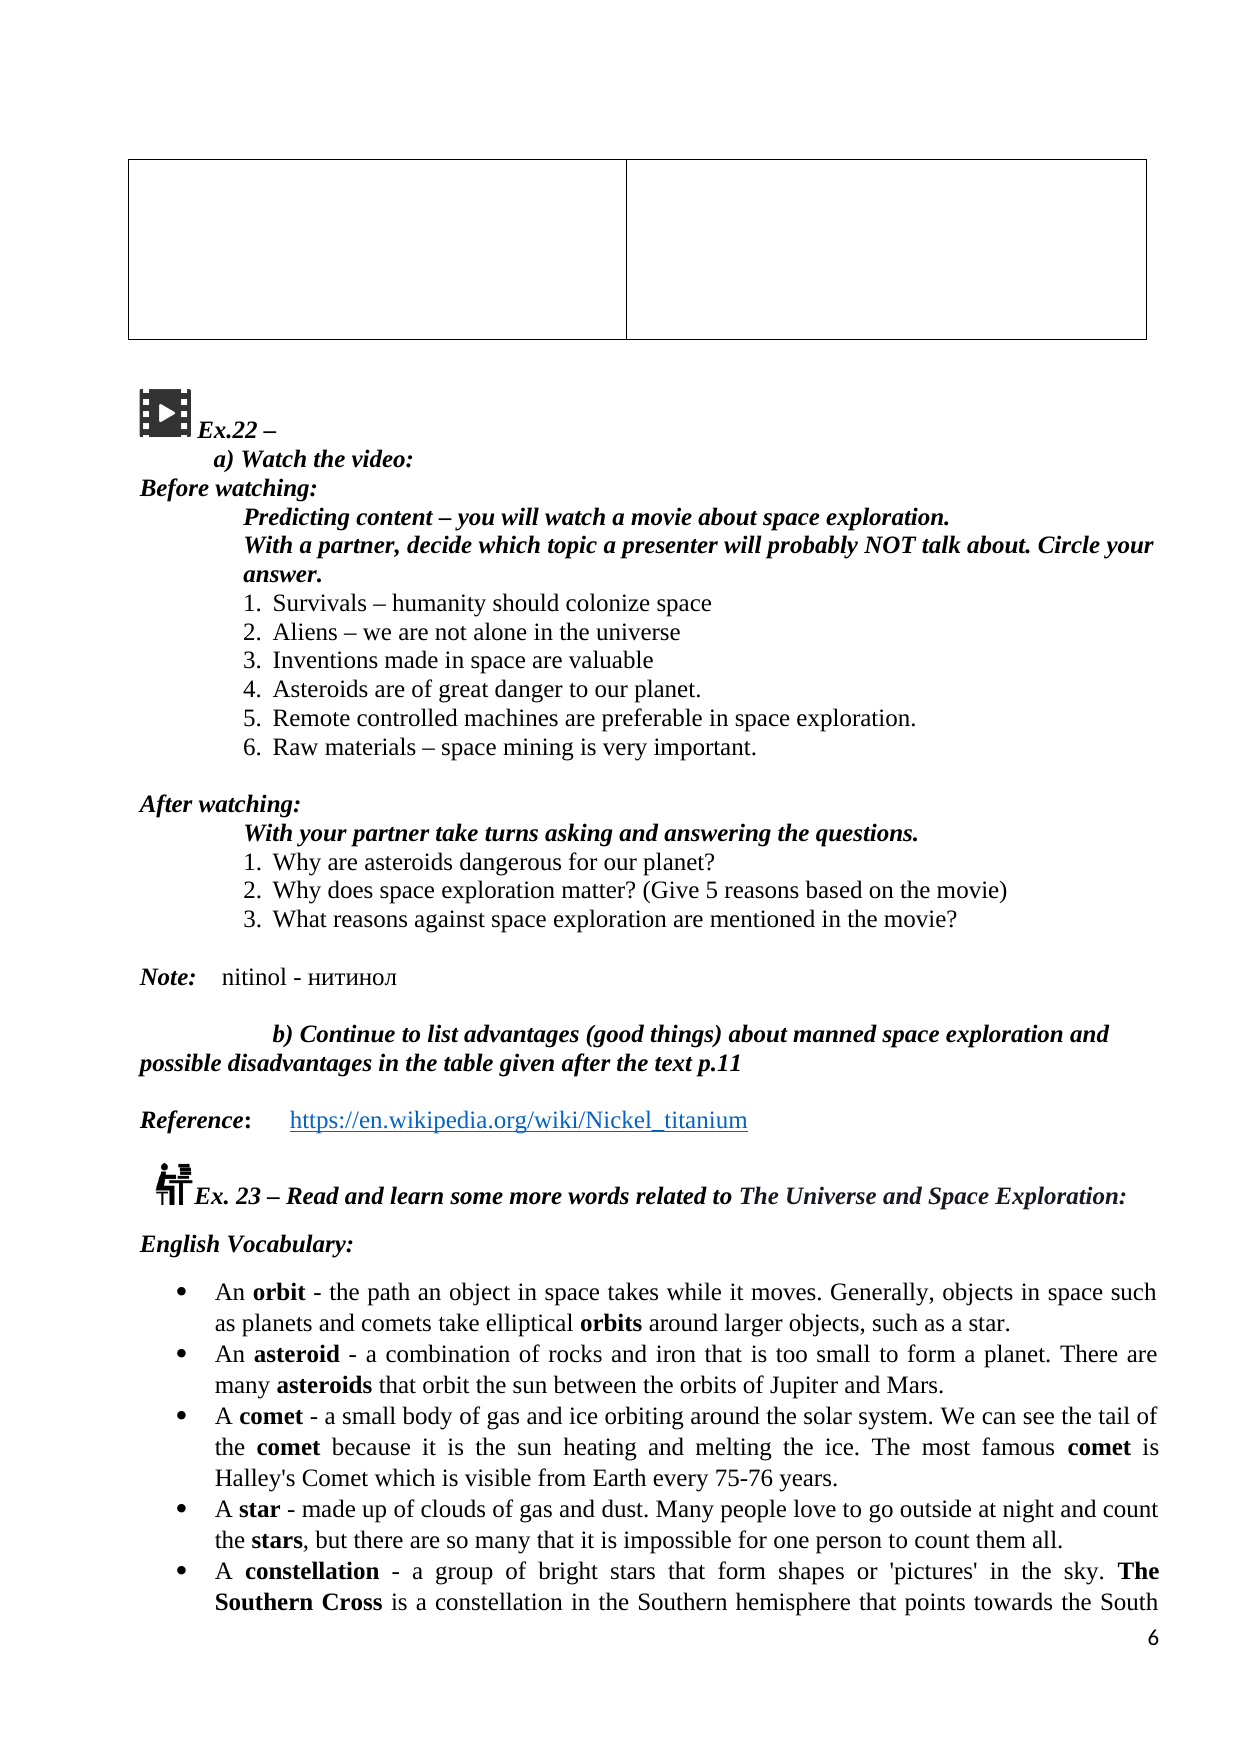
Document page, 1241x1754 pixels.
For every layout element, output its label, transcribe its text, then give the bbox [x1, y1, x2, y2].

list Asteroids are of great danger to our planet. [243, 674, 1159, 703]
text b) Continue to list advantages (good things) about manned space exploration and possible disadvantages in the table given after the text p.11 [139, 1019, 1159, 1077]
text After watching: [139, 789, 1159, 818]
text With your partner take turns asking and answering the questions. [139, 818, 1159, 847]
text Ex. 23 – Read and learn some more words related to The Universe and Space Exploration: [139, 1163, 1159, 1210]
list Inventions made in space are valuable [243, 646, 1159, 674]
text Before watching: [139, 473, 1159, 502]
text English Vocabulary: [139, 1229, 1159, 1258]
list What reasons against space exploration are mentioned in the movie? [243, 904, 1159, 933]
text Note: nitinol - нитинол [139, 962, 1159, 991]
text Predicting content – you will watch a movie about space exploration. [243, 502, 1159, 531]
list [177, 1556, 1159, 1616]
text a) Watch the video: [139, 444, 1159, 473]
table_cell [627, 160, 1146, 339]
list An orbit - the path an object in space takes while it moves. Generally, objects in space such as planets and comets take elliptical orbits around larger objects, such as a star. [177, 1277, 1159, 1336]
list Why are asteroids dangerous for our planet? [243, 847, 1159, 876]
list Survivals – humanity should colonize space [243, 588, 1159, 617]
list Remote controlled machines are preferable in space exploration. [243, 703, 1159, 732]
picture [139, 387, 191, 439]
text Reference: https://en.wikipedia.org/wiki/Nickel_titanium [139, 1106, 1159, 1134]
list A comet - a small body of gas and ice orbiting around the solar system. We can see the tail of the comet because it is the sun heating and melting the ice. The most famous comet is Halley's Comet which is visible from Earth every 75-76 years. [177, 1401, 1159, 1492]
table_cell [129, 160, 626, 339]
text With a partner, decide which topic a presenter will probably NOT talk about. Circle your answer. [243, 531, 1159, 588]
text Ex.22 – [139, 388, 1159, 444]
picture [152, 1163, 195, 1205]
list An asteroid - a combination of rocks and iron that is too small to form a planet. There are many asteroids that orbit the sun between the orbits of Jupiter and Mars. [177, 1339, 1159, 1398]
list Why does space exploration matter? (Give 5 reasons based on the movie) [243, 876, 1159, 904]
list A star - made up of clouds of gas and dust. Many people love to go outside at night and count the stars, but there are so many that it is impossible for one person to count them all. [177, 1494, 1159, 1554]
list Raw materials – space mining is very important. [243, 732, 1159, 761]
list Aliens – we are not alone in the universe [243, 617, 1159, 646]
